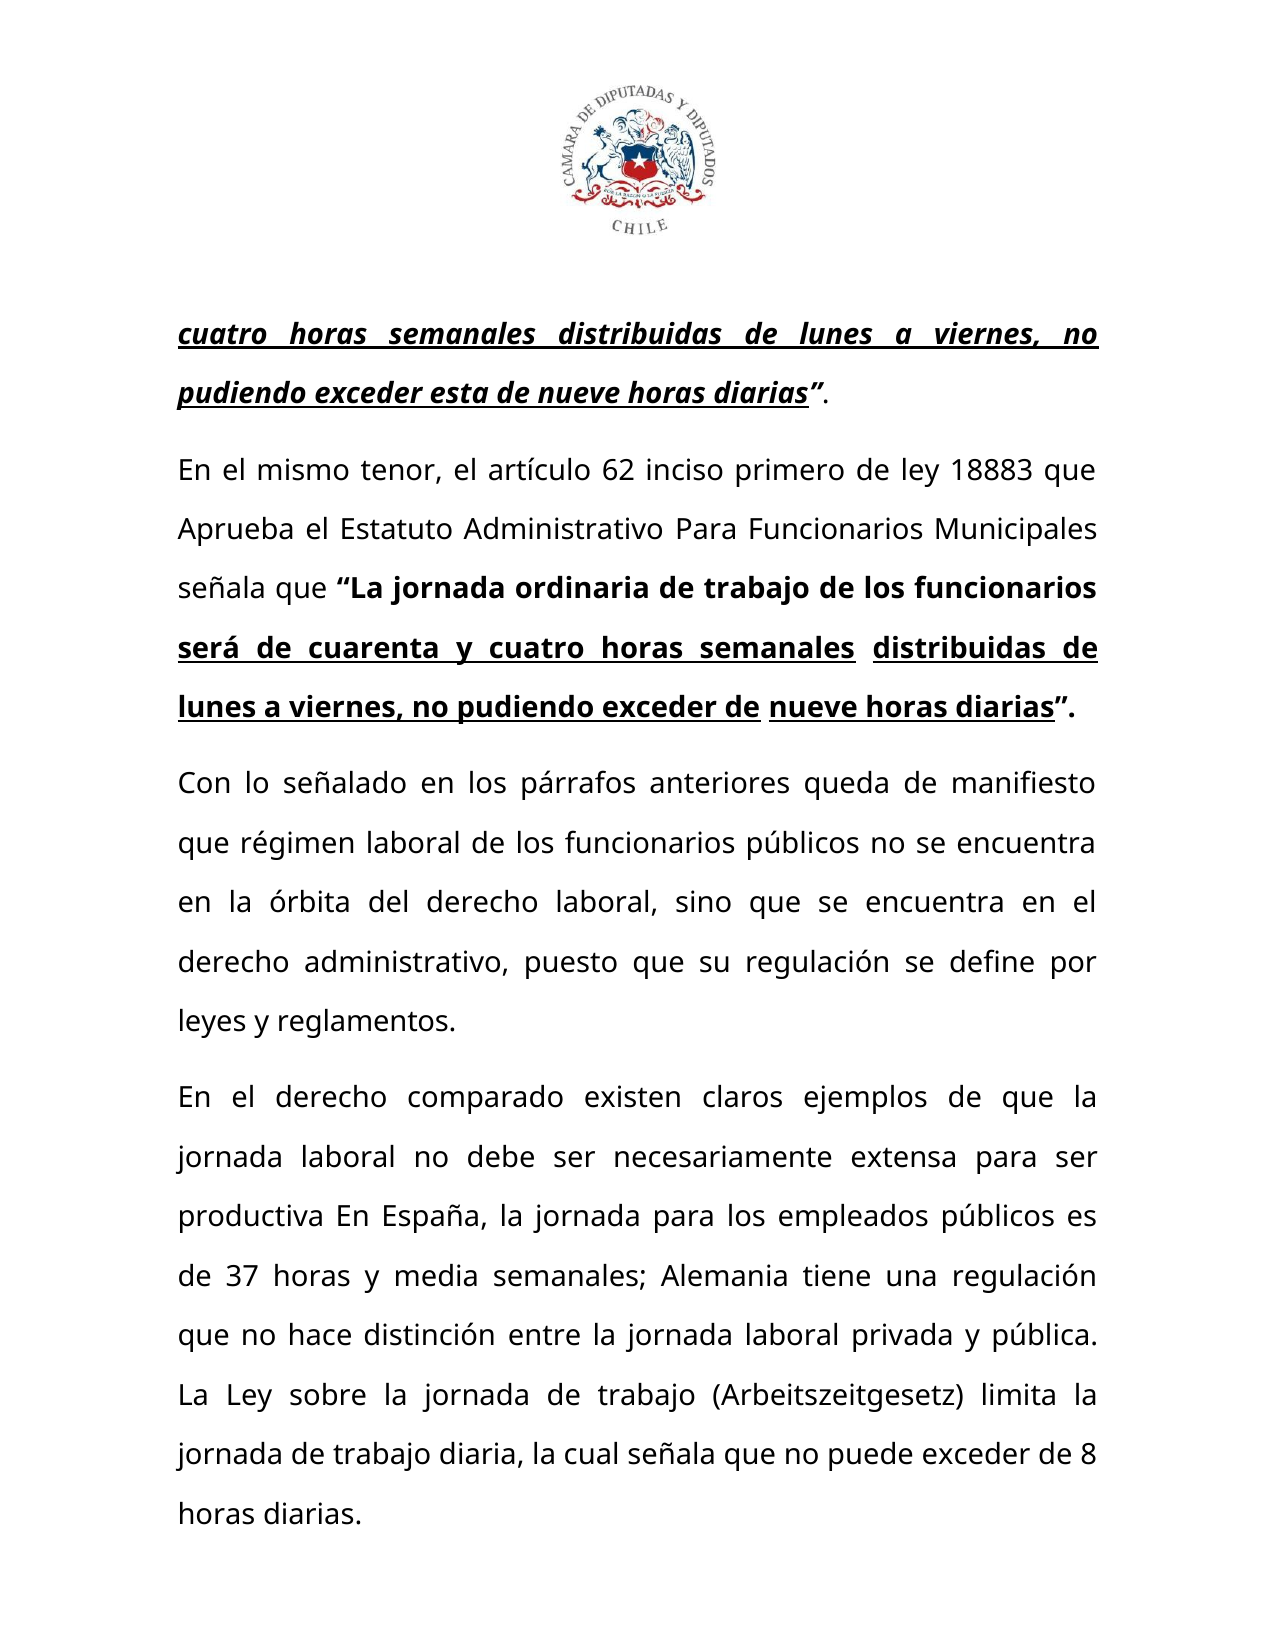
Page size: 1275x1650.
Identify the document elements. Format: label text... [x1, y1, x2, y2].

text Con lo señalado en los párrafos anteriores queda de manifiesto que régimen laboral de los funcionarios públicos no se encuentra en la órbita del derecho laboral, sino que se encuentra en el derecho administrativo, puesto que su regulación se define por leyes y reglamentos. [177, 763, 1098, 1040]
subtitle cuatro horas semanales distribuidas de lunes a viernes, no pudiendo exceder esta de nueve horas diarias”. [177, 347, 1099, 412]
text En el mismo tenor, el artículo 62 inciso primero de ley 18883 que Aprueba el Estatuto Administrativo Para Funcionarios Municipales señala que “La jornada ordinaria de trabajo de los funcionarios será de cuarenta y cuatro horas semanales distribuidas de lunes a viernes, no pudiendo exceder de nueve horas diarias”. [177, 449, 1098, 726]
picture [560, 85, 717, 236]
text En el derecho comparado existen claros ejemplos de que la jornada laboral no debe ser necesariamente extensa para ser productiva En España, la jornada para los empleados públicos es de 37 horas y media semanales; Alemania tiene una regulación que no hace distinción entre la jornada laboral privada y pública. La Ley sobre la jornada de trabajo (Arbeitszeitgesetz) limita la jornada de trabajo diaria, la cual señala que no puede exceder de 8 horas diarias. [177, 1077, 1099, 1533]
subtitle cuatro horas semanales distribuidas de lunes a viernes, no pudiendo exceder esta de nueve horas diarias”. [177, 313, 1099, 346]
